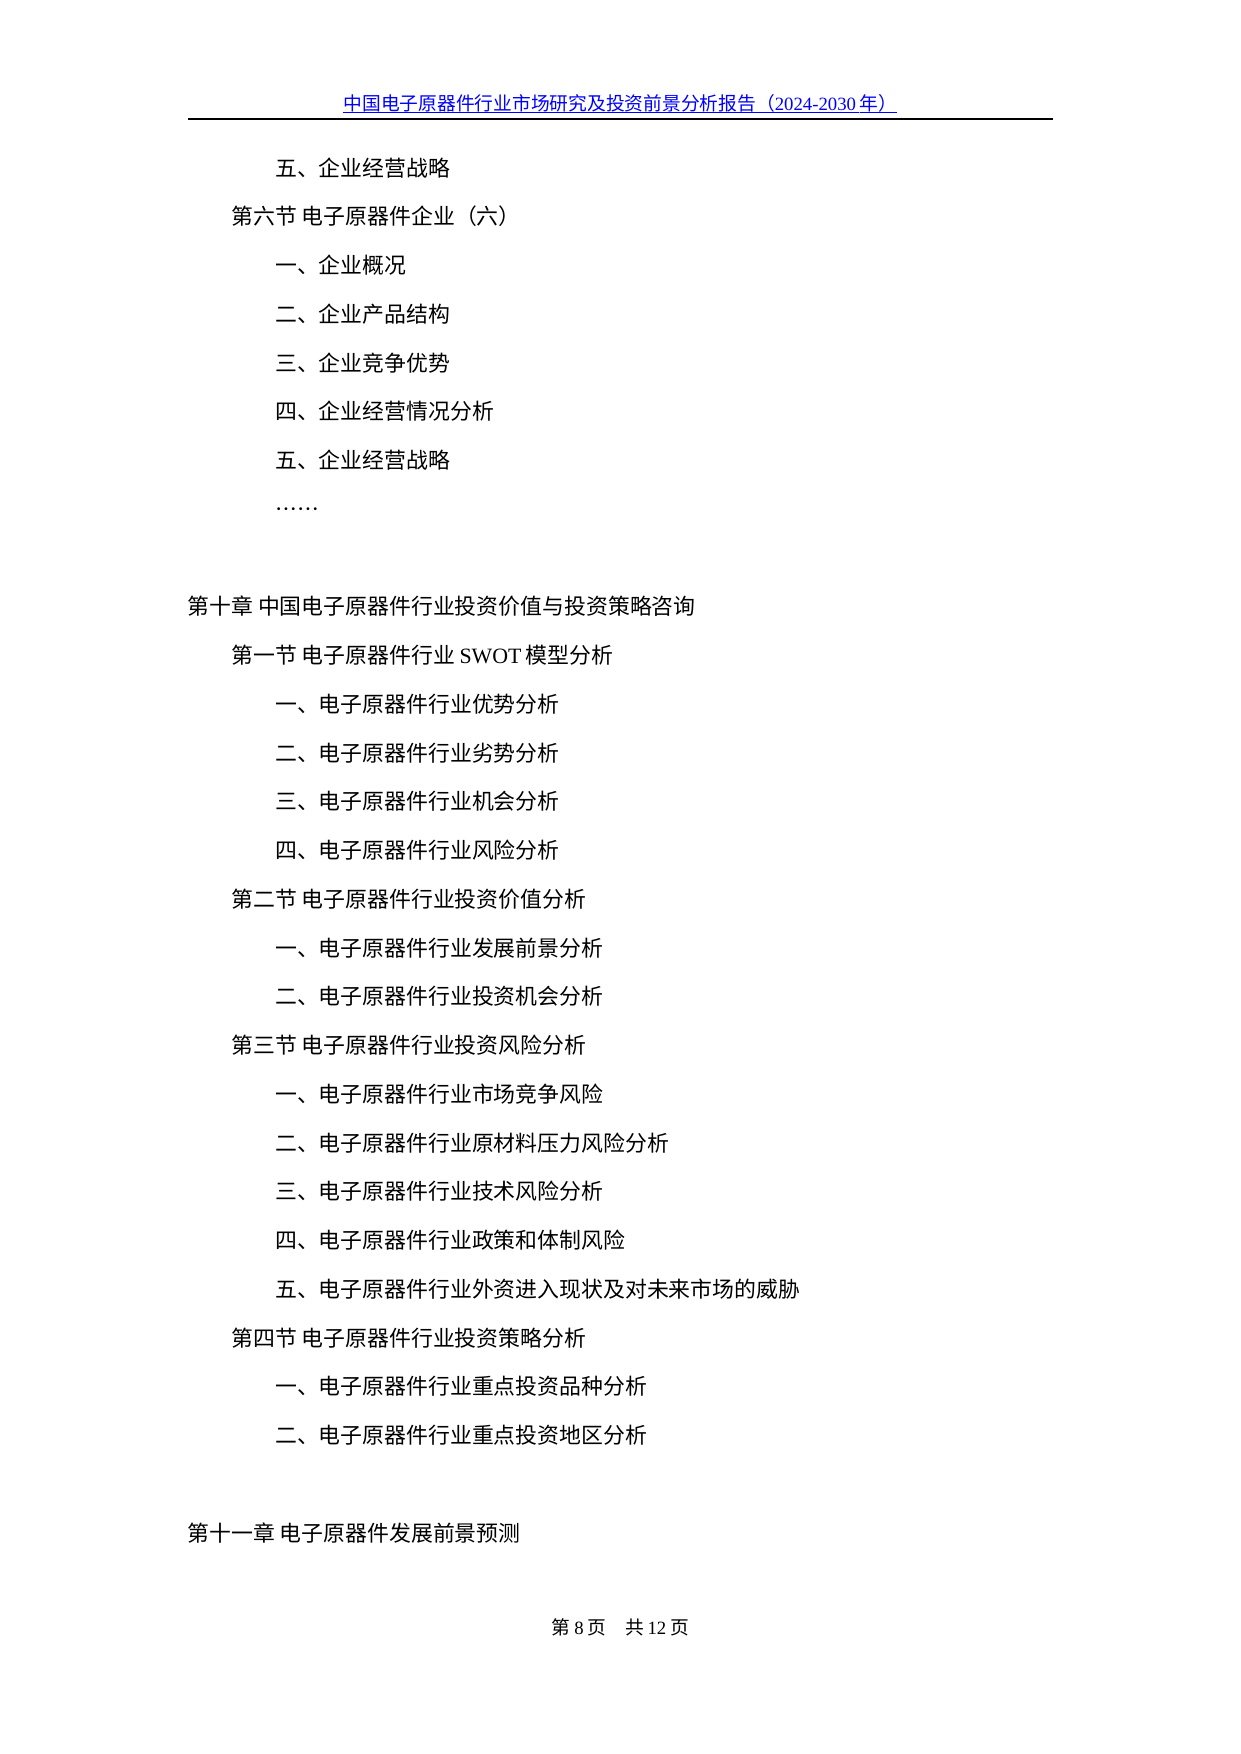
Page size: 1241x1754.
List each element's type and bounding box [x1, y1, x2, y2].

text [187, 150, 1053, 1548]
